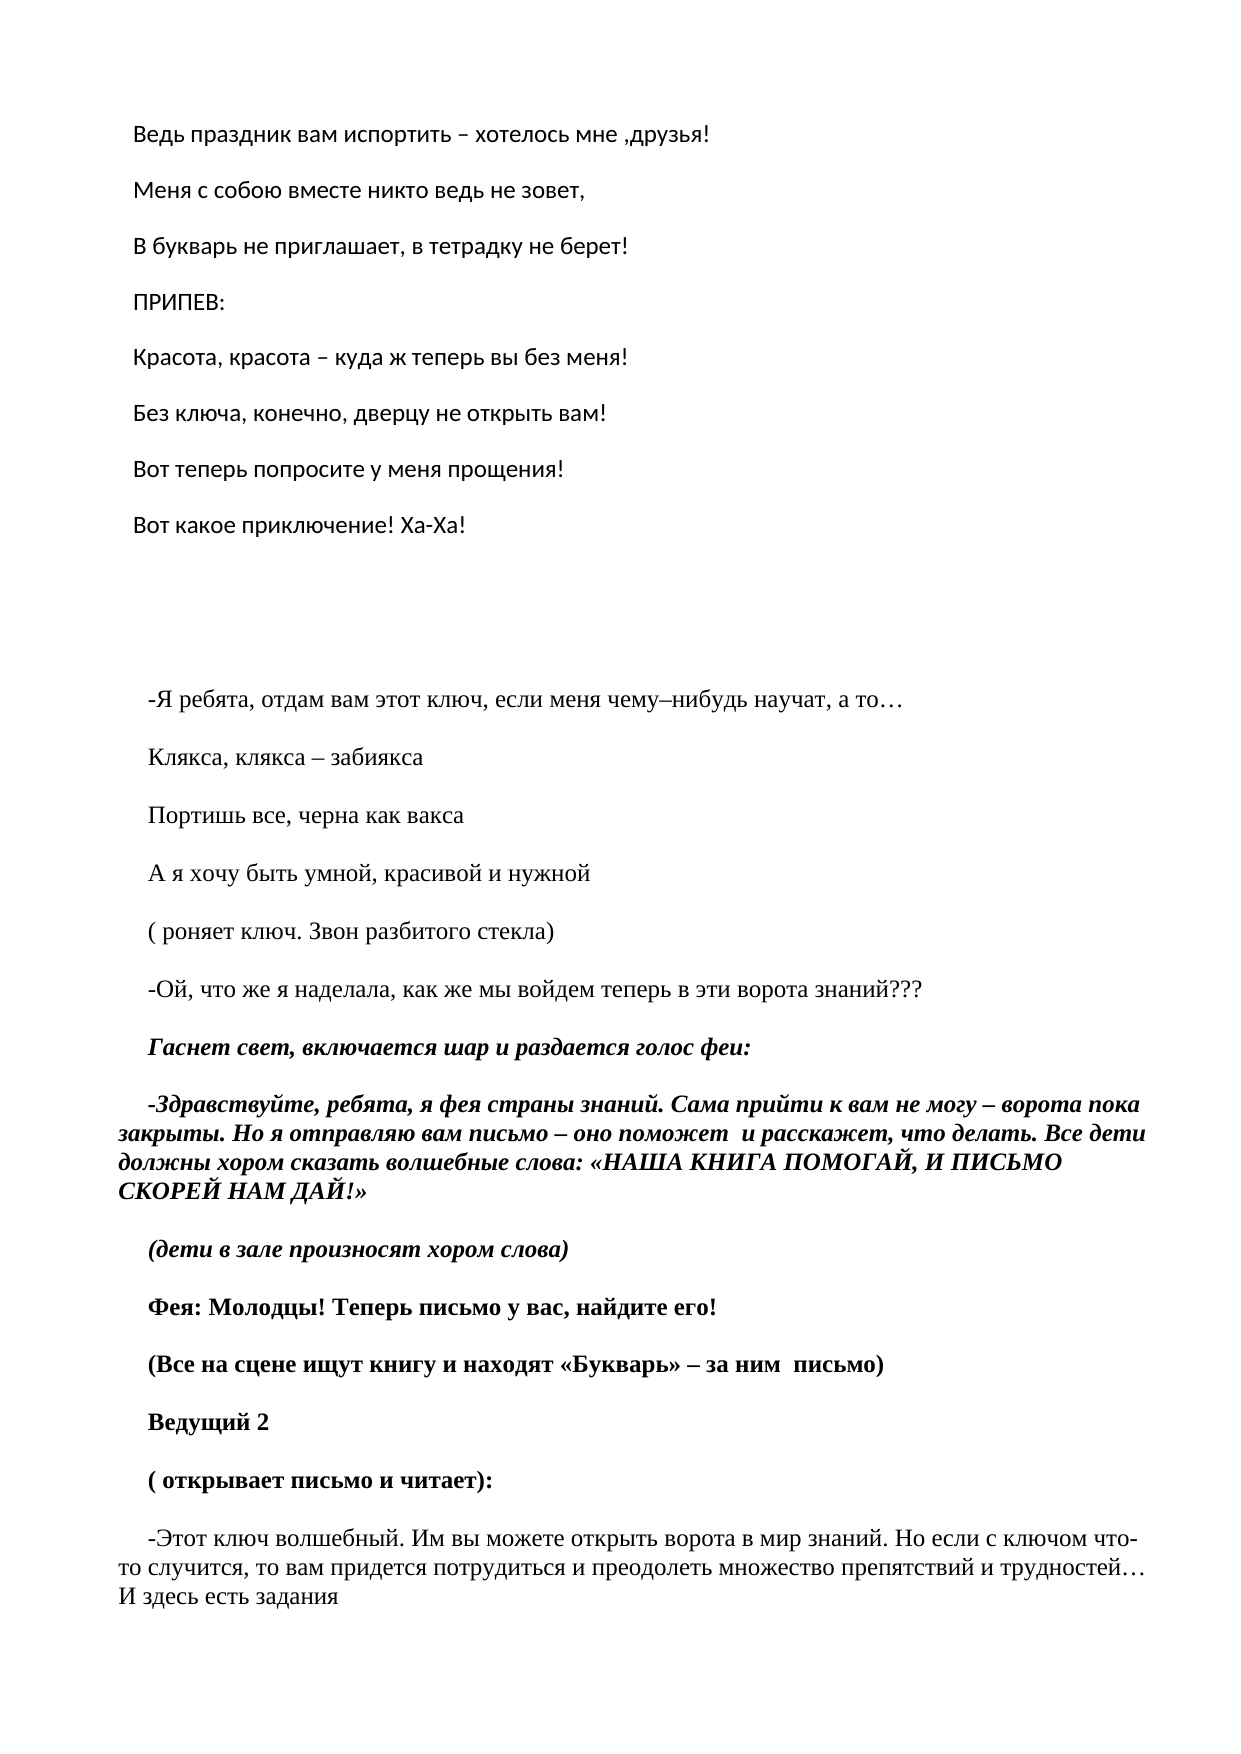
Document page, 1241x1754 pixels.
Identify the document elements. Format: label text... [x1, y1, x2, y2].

text Ведь праздник вам испортить – хотелось мне ,друзья! [133, 118, 1152, 149]
text Клякса, клякса – забиякса [118, 742, 1152, 771]
text А я хочу быть умной, красивой и нужной [118, 858, 1152, 887]
text -Я ребята, отдам вам этот ключ, если меня чему–нибудь научат, а то… [118, 684, 1152, 713]
text ( открывает письмо и читает): [118, 1465, 1152, 1494]
text Меня с собою вместе никто ведь не зовет, [133, 174, 1152, 204]
text Без ключа, конечно, дверцу не открыть вам! [133, 397, 1152, 428]
text Портишь все, черна как вакса [118, 800, 1152, 829]
text Фея: Молодцы! Теперь письмо у вас, найдите его! [118, 1292, 1152, 1320]
text ПРИПЕВ: [133, 286, 1152, 316]
text В букварь не приглашает, в тетрадку не берет! [133, 230, 1152, 260]
text Ведущий 2 [118, 1407, 1152, 1436]
text (Все на сцене ищут книгу и находят «Букварь» – за ним письмо) [118, 1349, 1152, 1378]
text (дети в зале произносят хором слова) [118, 1234, 1152, 1262]
text Вот какое приключение! Ха-Ха! [133, 509, 1152, 539]
text Вот теперь попросите у меня прощения! [133, 453, 1152, 484]
text -Ой, что же я наделала, как же мы войдем теперь в эти ворота знаний??? [118, 974, 1152, 1002]
text Гаснет свет, включается шар и раздается голос феи: [118, 1032, 1152, 1060]
text Красота, красота – куда ж теперь вы без меня! [133, 341, 1152, 372]
text -Здравствуйте, ребята, я фея страны знаний. Сама прийти к вам не могу – ворота пока закрыты. Но я отправляю вам письмо – оно поможет и расскажет, что делать. Все дети должны хором сказать волшебные слова: «НАША КНИГА ПОМОГАЙ, И ПИСЬМО СКОРЕЙ НАМ ДАЙ!» [118, 1089, 1152, 1204]
text -Этот ключ волшебный. Им вы можете открыть ворота в мир знаний. Но если с ключом что-то случится, то вам придется потрудиться и преодолеть множество препятствий и трудностей… И здесь есть задания [118, 1523, 1152, 1609]
text ( роняет ключ. Звон разбитого стекла) [118, 916, 1152, 944]
